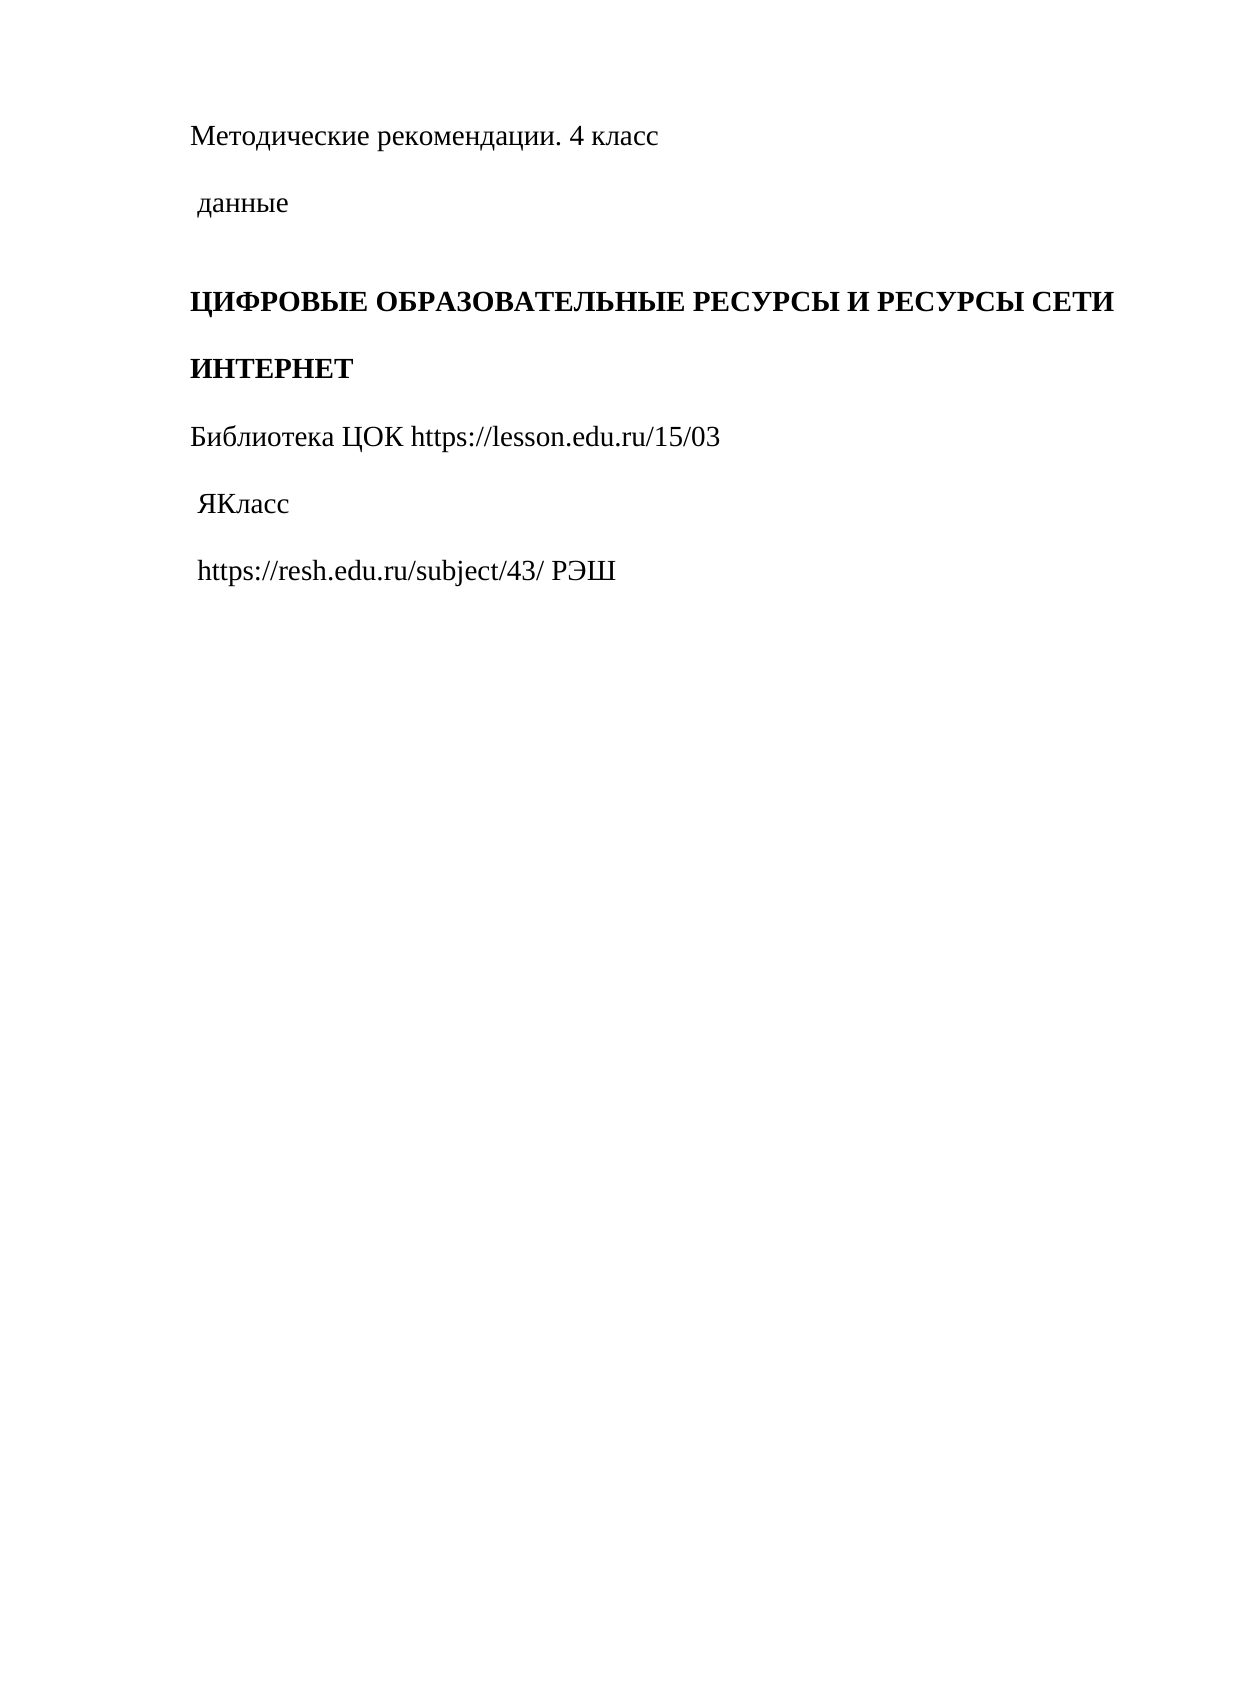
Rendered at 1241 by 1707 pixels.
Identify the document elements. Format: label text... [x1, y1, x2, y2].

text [190, 118, 1152, 219]
text ЦИФРОВЫЕ ОБРАЗОВАТЕЛЬНЫЕ РЕСУРСЫ И РЕСУРСЫ СЕТИ ИНТЕРНЕТ [190, 284, 1152, 385]
text Библиотека ЦОК https://lesson.edu.ru/15/03 ЯКласс https://resh.edu.ru/subject/43/ РЭШ [190, 419, 1152, 586]
